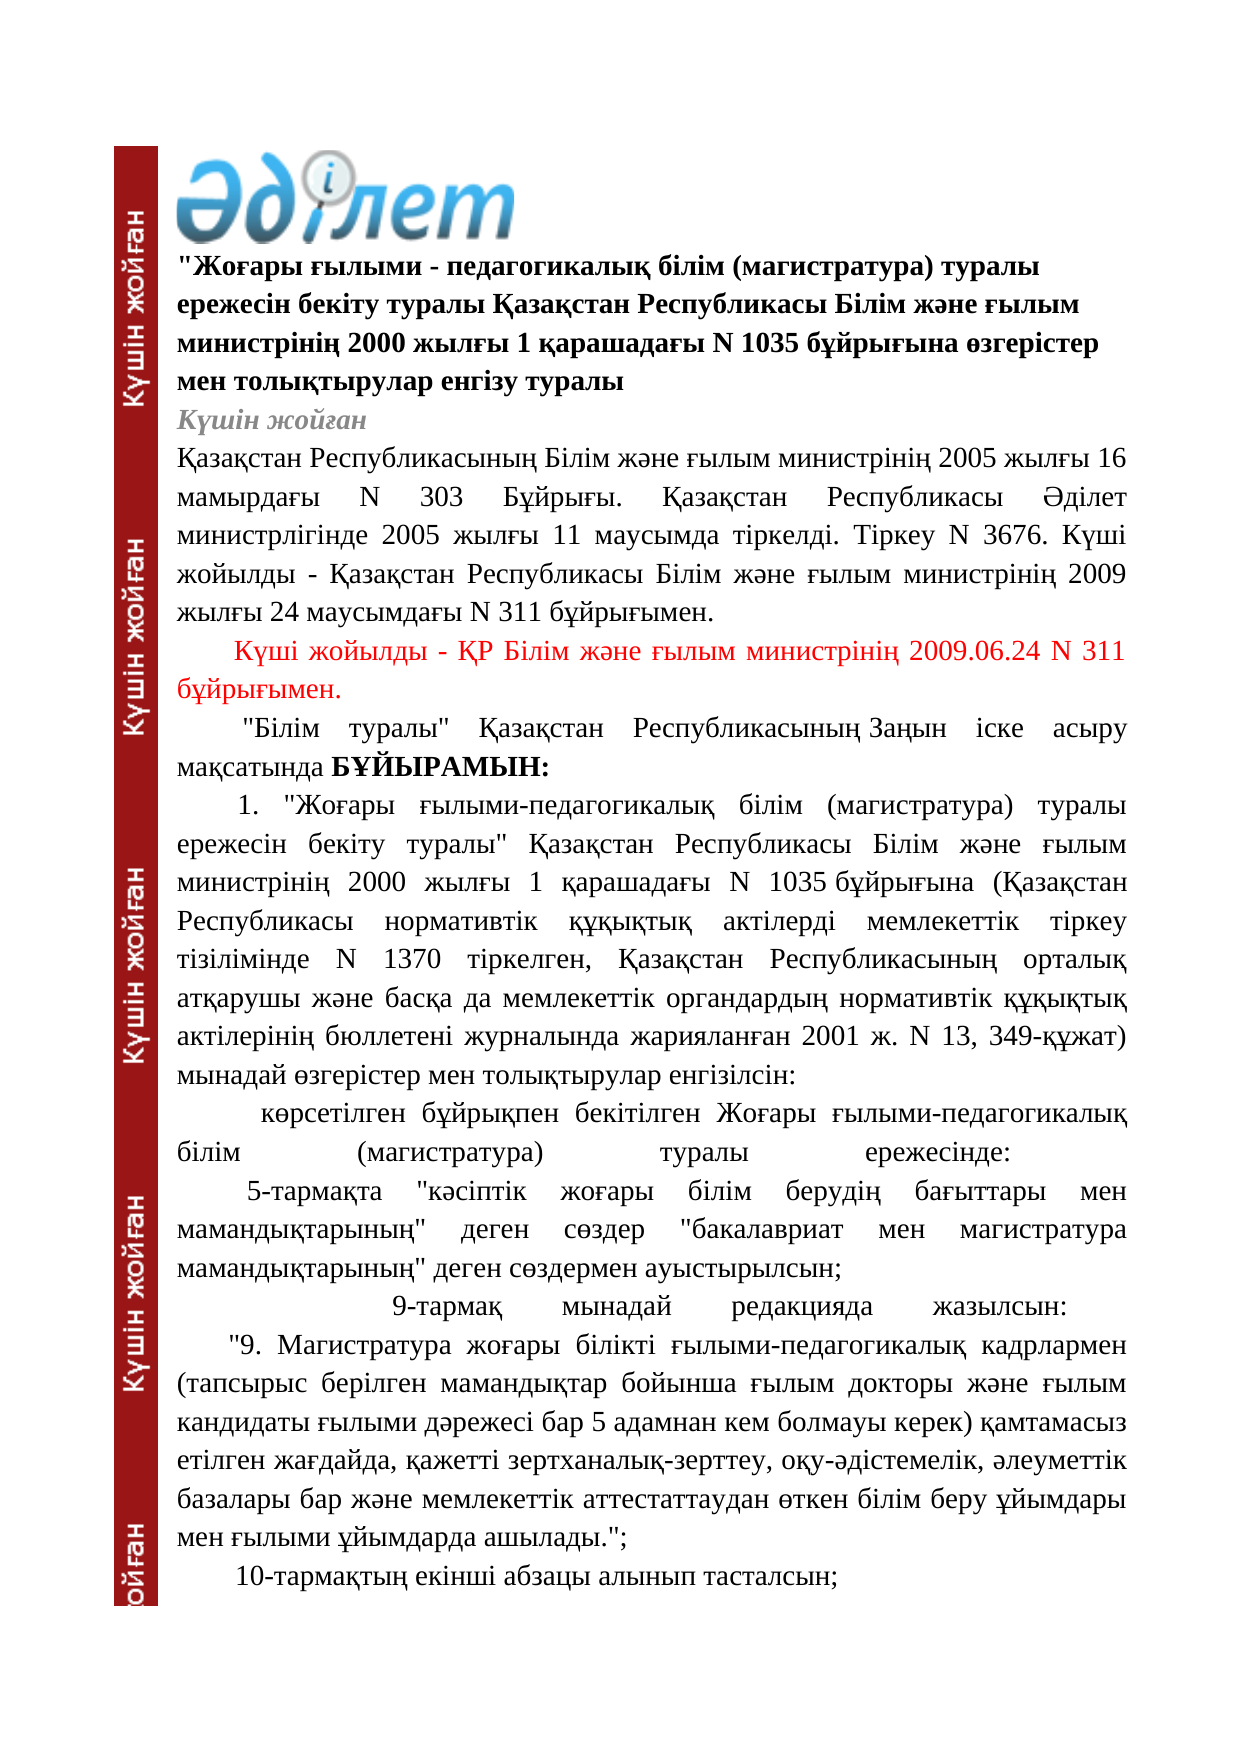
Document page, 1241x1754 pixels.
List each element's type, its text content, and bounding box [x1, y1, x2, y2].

picture [114, 628, 158, 633]
picture [176, 150, 515, 244]
text Күшін жойған [112, 402, 1128, 435]
picture [114, 782, 158, 787]
text "Жоғары ғылыми - педагогикалық бiлiм (магистратура) туралы ережесiн бекiту туралы Қазақстан Республикасы Білiм және ғылым министрiнiң 2000 жылғы 1 қарашадағы N 1035 бұйрығына өзгерiстер мен толықтырулар енгiзу туралы [112, 248, 1128, 397]
picture [114, 435, 158, 440]
picture [114, 1592, 158, 1606]
text Қазақстан Республикасының Білім және ғылым министрінің 2005 жылғы 16 мамырдағы N 303 Бұйрығы. Қазақстан Республикасы Әділет министрлігінде 2005 жылғы 11 маусымда тіркелді. Тіркеу N 3676. Күші жойылды - Қазақстан Республикасы Білім және ғылым министрінің 2009 жылғы 24 маусымдағы N 311 бұйрығымен. [112, 440, 1128, 628]
picture [114, 146, 158, 248]
text көрсетiлген бұйрықпен бекiтiлген Жоғары ғылыми-педагогикалық бiлiм (магистратура) туралы ережесiнде: 5-тармақта "кәсiптiк жоғары бiлiм берудiң бағыттары мен мамандықтарының" деген сөздер "бакалавриат мен магистратура мамандықтарының" деген сөздермен ауыстырылсын; [112, 1096, 1128, 1283]
picture [114, 1283, 158, 1288]
text "Бiлім туралы" Қазақстан Республикасының Заңын iске асыру мақсатында БҰЙЫРАМЫН: [112, 710, 1128, 782]
picture [114, 397, 158, 402]
picture [114, 1091, 158, 1096]
text 1. "Жоғары ғылыми-педагогикалық бiлiм (магистратура) туралы ережесiн бекiту туралы" Қазақстан Республикасы Бiлiм және ғылым министрiнiң 2000 жылғы 1 қарашадағы N 1035 бұйрығына (Қазақстан Республикасы нормативтiк құқықтық актiлердi мемлекеттiк тiркеу тiзiлiмiнде N 1370 тiркелген, Қазақстан Республикасының орталық атқарушы және басқа да мемлекеттiк органдардың нормативтiк құқықтық актiлерiнiң бюллетенi журналында жарияланған 2001 ж. N 13, 349-құжат) мынадай өзгерiстер мен толықтырулар енгiзiлсiн: [112, 787, 1128, 1091]
text 10-тармақтың екiншi абзацы алынып тасталсын; [112, 1558, 1128, 1592]
picture [114, 1553, 158, 1558]
text 9-тармақ мынадай редакцияда жазылсын: "9. Магистратура жоғары бiлiктi ғылыми-педагогикалық кадрлармен (тапсырыс берiлген мамандықтар бойынша ғылым докторы және ғылым кандидаты ғылыми дәрежесi бар 5 адамнан кем болмауы керек) қамтамасыз етiлген жағдайда, қажеттi зертханалық-зерттеу, оқу-әдiстемелiк, әлеуметтiк базалары бар және мемлекеттiк аттестаттаудан өткен бiлiм беру ұйымдары мен ғылыми ұйымдарда ашылады."; [112, 1288, 1128, 1553]
text Күші жойылды - ҚР Білім және ғылым министрінің 2009.06.24 N 311 бұйрығымен. [112, 633, 1128, 705]
picture [114, 705, 158, 710]
